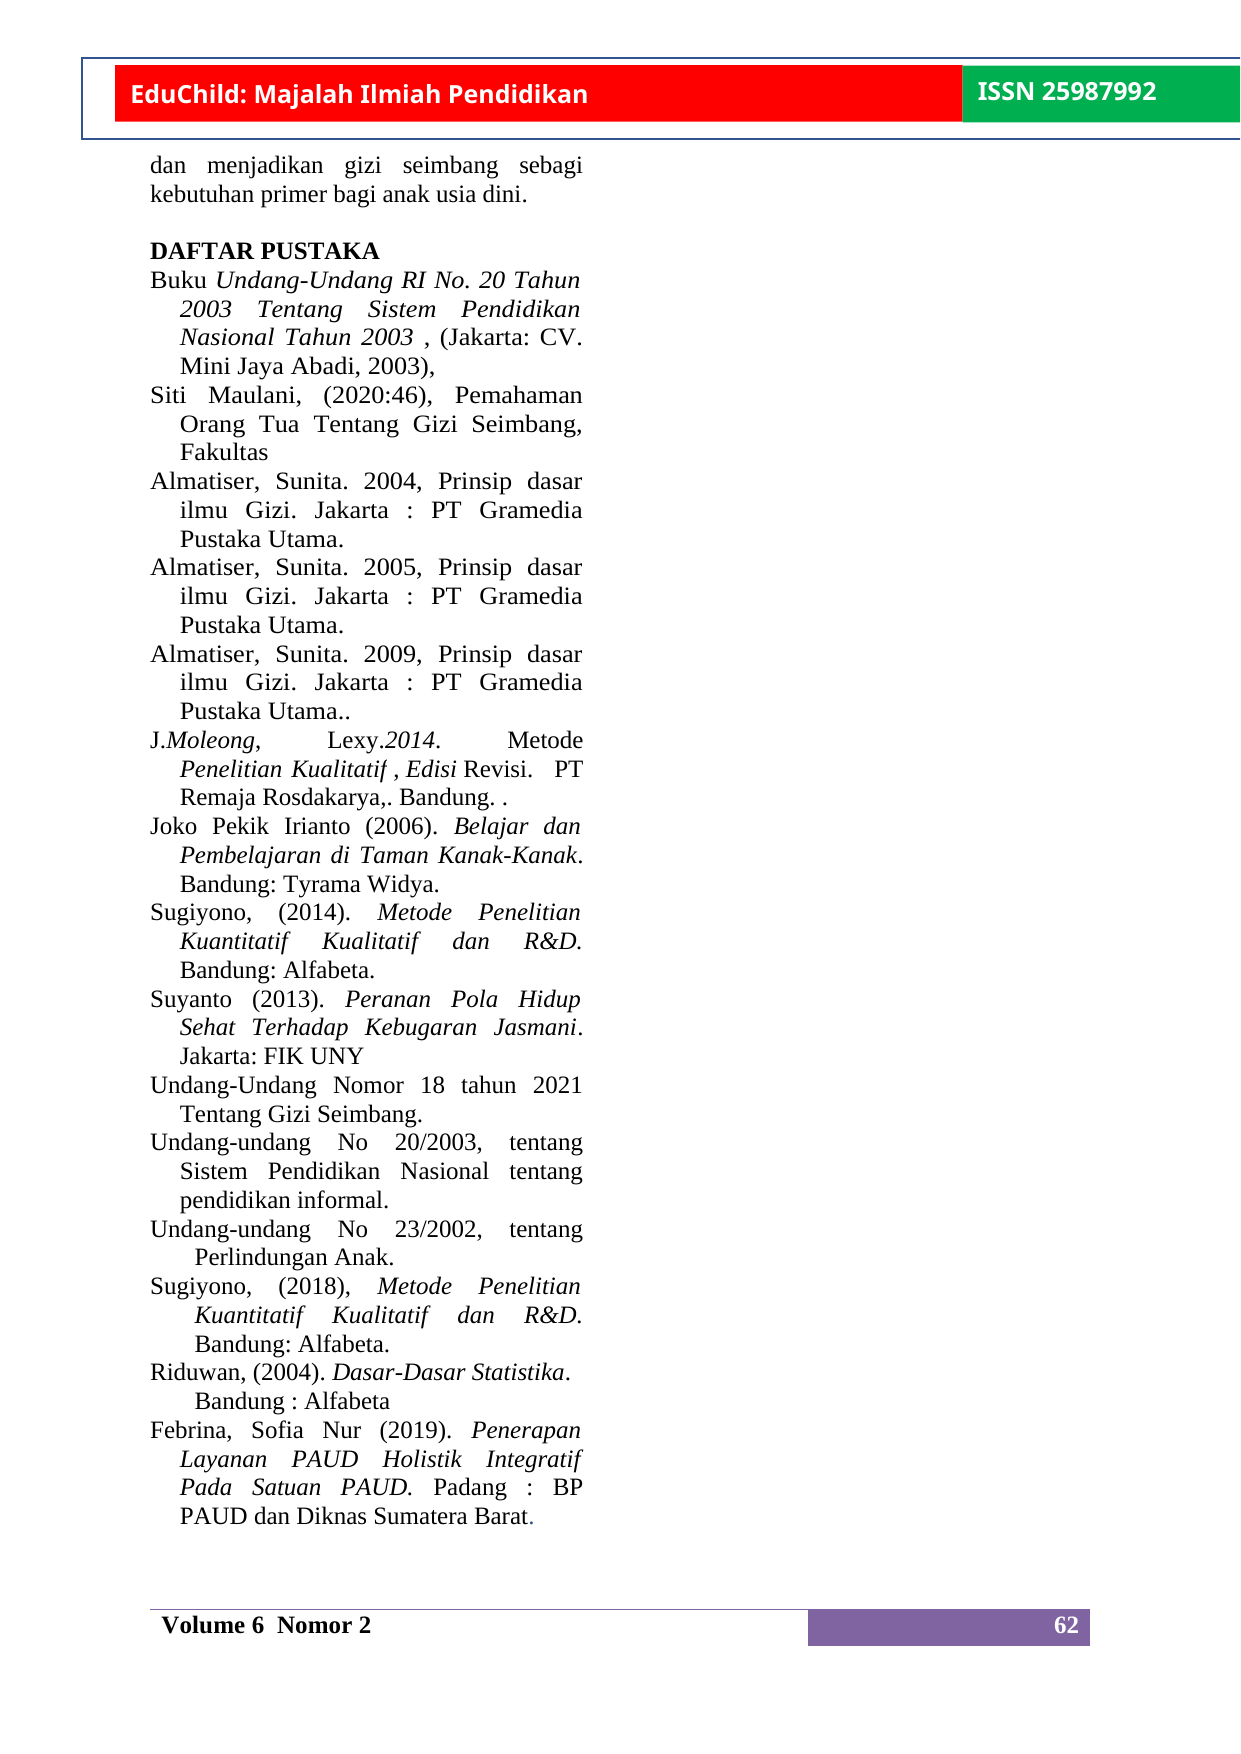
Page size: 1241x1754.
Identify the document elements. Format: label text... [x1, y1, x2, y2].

text Undang-undang No 23/2002, tentang Perlindungan Anak. [150, 1214, 583, 1271]
text J.Moleong, Lexy.2014. Metode Penelitian Kualitatif , Edisi Revisi. PT Remaja Rosdakarya,. Bandung. . [150, 754, 583, 811]
text Sugiyono, (2014). Metode Penelitian Kuantitatif Kualitatif dan R&D. Bandung: Alfabeta. [150, 897, 583, 984]
list Almatiser, Sunita. 2005, Prinsip dasar ilmu Gizi. Jakarta : PT Gramedia Pustaka Utama. [150, 552, 583, 639]
text Suyanto (2013). Peranan Pola Hidup Sehat Terhadap Kebugaran Jasmani. Jakarta: FIK UNY [150, 984, 583, 1070]
text Joko Pekik Irianto (2006). Belajar dan Pembelajaran di Taman Kanak-Kanak. Bandung: Tyrama Widya. [150, 811, 583, 897]
list Siti Maulani, (2020:46), Pemahaman Orang Tua Tentang Gizi Seimbang, Fakultas [150, 380, 583, 466]
list Almatiser, Sunita. 2004, Prinsip dasar ilmu Gizi. Jakarta : PT Gramedia Pustaka Utama. [150, 466, 583, 552]
text Undang-undang No 20/2003, tentang Sistem Pendidikan Nasional tentang pendidikan informal. [150, 1127, 583, 1214]
text Riduwan, (2004). Dasar-Dasar Statistika. Bandung : Alfabeta [150, 1357, 583, 1415]
list Buku Undang-Undang RI No. 20 Tahun 2003 Tentang Sistem Pendidikan Nasional Tahun 2003 , (Jakarta: CV. Mini Jaya Abadi, 2003), [150, 265, 583, 380]
list Almatiser, Sunita. 2009, Prinsip dasar ilmu Gizi. Jakarta : PT Gramedia Pustaka Utama.. [150, 639, 583, 725]
subtitle Febrina, Sofia Nur (2019). Penerapan Layanan PAUD Holistik Integratif Pada Satuan PAUD. Padang : BP PAUD dan Diknas Sumatera Barat. [150, 1415, 583, 1530]
text Undang-Undang Nomor 18 tahun 2021 Tentang Gizi Seimbang. [150, 1070, 583, 1127]
text DAFTAR PUSTAKA [150, 236, 583, 265]
text Sugiyono, (2018), Metode Penelitian Kuantitatif Kualitatif dan R&D. Bandung: Alfabeta. [150, 1271, 583, 1357]
